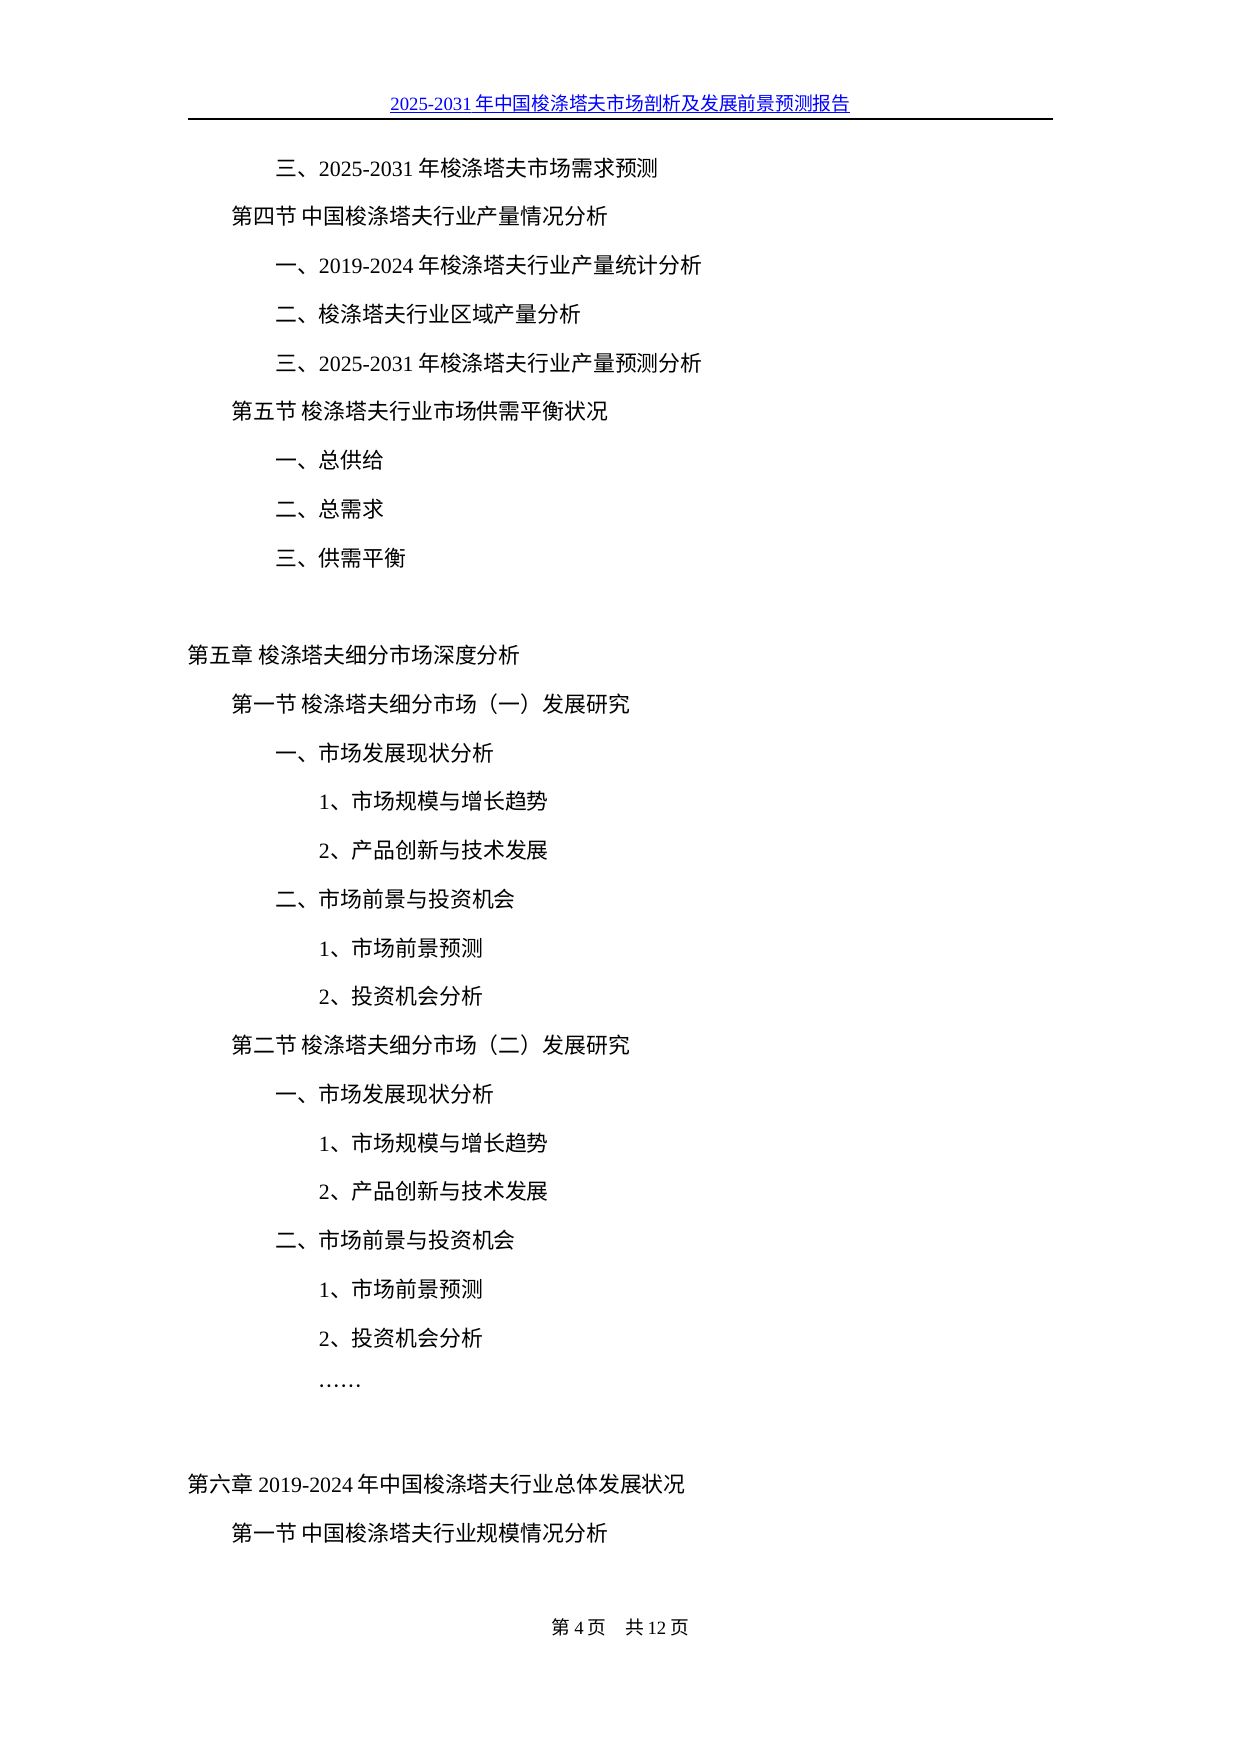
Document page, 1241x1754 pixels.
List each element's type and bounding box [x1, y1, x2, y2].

text [187, 150, 1053, 1548]
